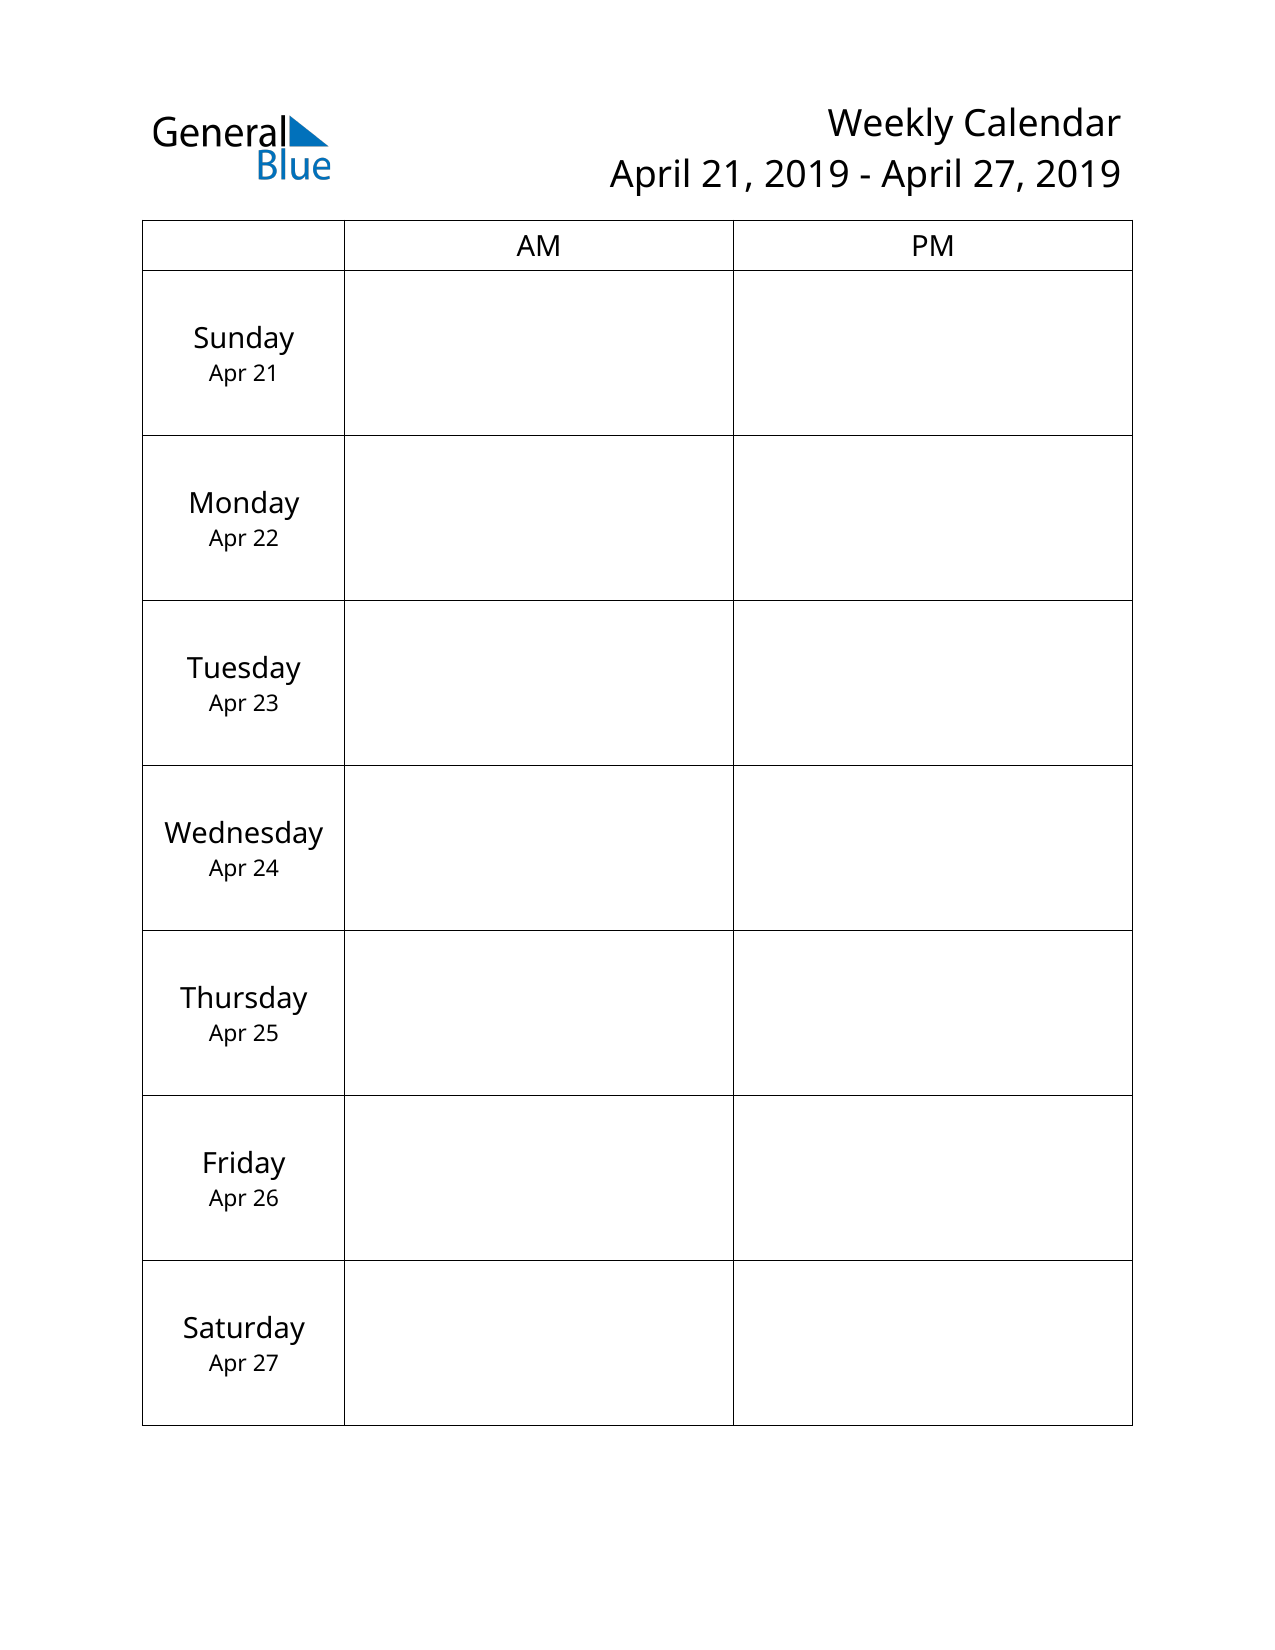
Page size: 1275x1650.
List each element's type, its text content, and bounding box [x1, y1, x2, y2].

table_cell [345, 1096, 733, 1260]
table_cell [345, 271, 733, 435]
table_cell AM [345, 221, 733, 270]
table_cell [345, 436, 733, 600]
table_cell [734, 766, 1132, 930]
table_cell [143, 221, 344, 270]
table_cell [345, 601, 733, 765]
table_header Weekly Calendar April 21, 2019 - April 27, 2019 [345, 75, 1132, 219]
table_cell [734, 1261, 1132, 1425]
table_header [143, 75, 345, 219]
table_cell [734, 601, 1132, 765]
table_cell [345, 766, 733, 930]
picture [153, 115, 331, 180]
table_cell [734, 1096, 1132, 1260]
table_cell [345, 931, 733, 1095]
table_cell [734, 436, 1132, 600]
table_cell Wednesday Apr 24 [143, 766, 344, 930]
table_cell Monday Apr 22 [143, 436, 344, 600]
table_cell Thursday Apr 25 [143, 931, 344, 1095]
table_cell Saturday Apr 27 [143, 1261, 344, 1425]
table_cell [734, 931, 1132, 1095]
table_cell [734, 271, 1132, 435]
table_cell Friday Apr 26 [143, 1096, 344, 1260]
table_cell PM [734, 221, 1132, 270]
table_cell Tuesday Apr 23 [143, 601, 344, 765]
table_cell Sunday Apr 21 [143, 271, 344, 435]
table_cell [345, 1261, 733, 1425]
